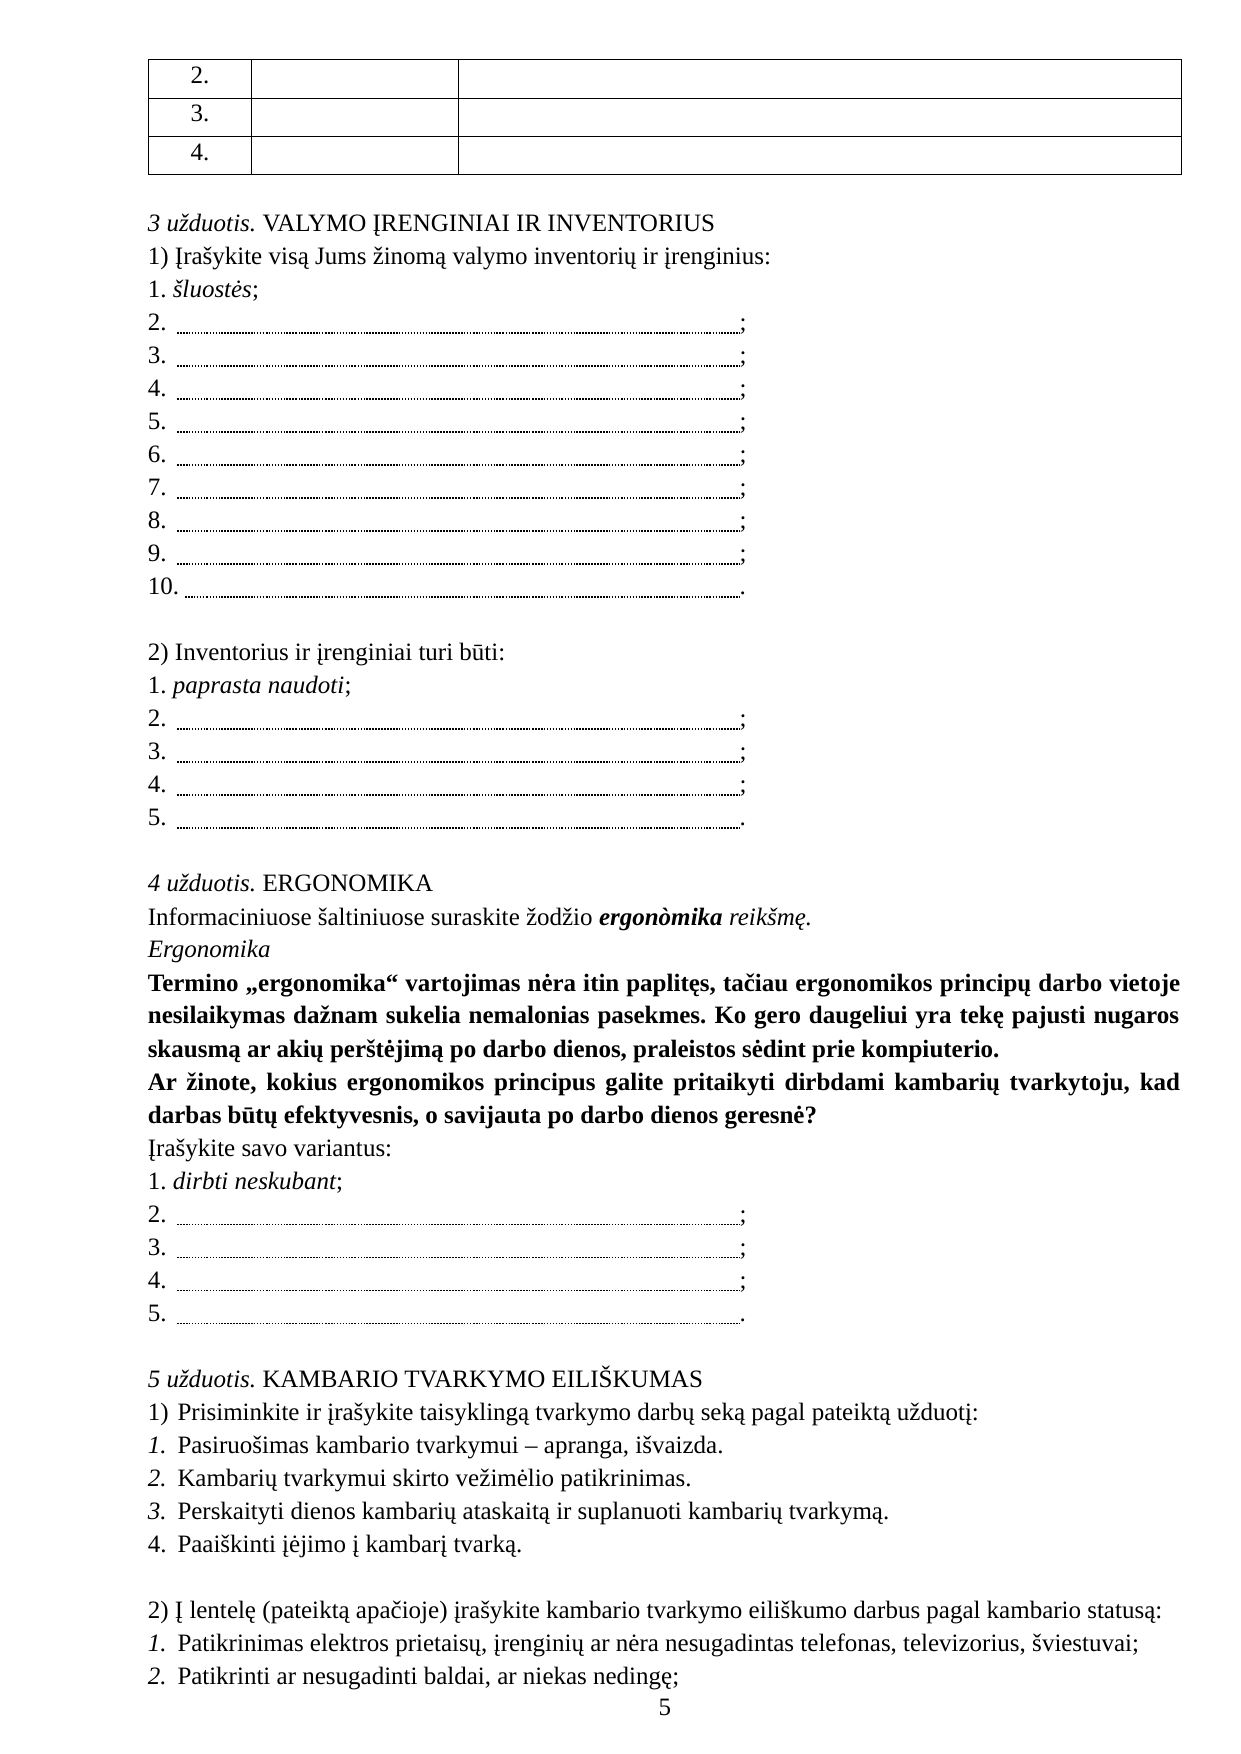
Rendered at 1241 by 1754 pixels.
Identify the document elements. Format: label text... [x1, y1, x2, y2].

subtitle 5 užduotis. KAMBARIO TVARKYMO EILIŠKUMAS [148, 1364, 1181, 1393]
text 6. ; [148, 439, 1181, 468]
subtitle Įrašykite savo variantus: [148, 1133, 1181, 1161]
table_cell 3. [149, 99, 251, 136]
subtitle 3 užduotis. VALYMO ĮRENGINIAI IR INVENTORIUS [148, 208, 1181, 237]
list Paaiškinti įėjimo į kambarį tvarką. [148, 1529, 1181, 1558]
text 1. paprasta naudoti; [148, 670, 1181, 699]
text 7. ; [148, 472, 1181, 501]
table_cell [252, 99, 458, 136]
table_cell 2. [149, 60, 251, 97]
list Perskaityti dienos kambarių ataskaitą ir suplanuoti kambarių tvarkymą. [148, 1496, 1181, 1525]
table_cell [252, 60, 458, 97]
text 2. ; [148, 307, 1181, 336]
list Kambarių tvarkymui skirto vežimėlio patikrinimas. [148, 1463, 1181, 1492]
text 9. ; [148, 538, 1181, 567]
subtitle 4 užduotis. ERGONOMIKA [148, 868, 1181, 897]
subtitle 1) Įrašykite visą Jums žinomą valymo inventorių ir įrenginius: [148, 241, 1181, 270]
text 5. . [148, 802, 1181, 831]
text 3. ; [148, 340, 1181, 369]
text 2. ; [148, 1199, 1181, 1227]
text 4. ; [148, 373, 1181, 402]
list Prisiminkite ir įrašykite taisyklingą tvarkymo darbų seką pagal pateiktą užduotį: [148, 1397, 1181, 1426]
list Pasiruošimas kambario tvarkymui – apranga, išvaizda. [148, 1430, 1181, 1459]
text 10. . [148, 571, 1181, 600]
subtitle 2) Inventorius ir įrenginiai turi būti: [148, 637, 1181, 666]
subtitle Ergonomika [148, 934, 1181, 963]
list Patikrinti ar nesugadinti baldai, ar niekas nedingę; [148, 1661, 1181, 1690]
table_cell [252, 137, 458, 174]
text 1. šluostės; [148, 274, 1181, 303]
table_cell [459, 99, 1181, 136]
text 1. dirbti neskubant; [148, 1166, 1181, 1194]
text 3. ; [148, 736, 1181, 765]
list Patikrinimas elektros prietaisų, įrenginių ar nėra nesugadintas telefonas, televizorius, šviestuvai; [148, 1628, 1181, 1657]
subtitle Ar žinote, kokius ergonomikos principus galite pritaikyti dirbdami kambarių tvarkytoju, kad darbas būtų efektyvesnis, o savijauta po darbo dienos geresnė? [148, 1067, 1181, 1128]
table_cell 4. [149, 137, 251, 174]
subtitle Informaciniuose šaltiniuose suraskite žodžio ergonòmika reikšmę. [148, 902, 1181, 930]
subtitle Termino „ergonomika“ vartojimas nėra itin paplitęs, tačiau ergonomikos principų darbo vietoje nesilaikymas dažnam sukelia nemalonias pasekmes. Ko gero daugeliui yra tekę pajusti nugaros skausmą ar akių perštėjimą po darbo dienos, praleistos sėdint prie kompiuterio. [148, 968, 1181, 1062]
text 4. ; [148, 1265, 1181, 1293]
text 4. ; [148, 769, 1181, 798]
text 2) Į lentelę (pateiktą apačioje) įrašykite kambario tvarkymo eiliškumo darbus pagal kambario statusą: [148, 1595, 1181, 1624]
table_cell [459, 137, 1181, 174]
table_cell [459, 60, 1181, 97]
text 8. ; [148, 505, 1181, 534]
text 5. . [148, 1298, 1181, 1327]
text 5. ; [148, 406, 1181, 435]
text 2. ; [148, 703, 1181, 732]
text 3. ; [148, 1232, 1181, 1261]
